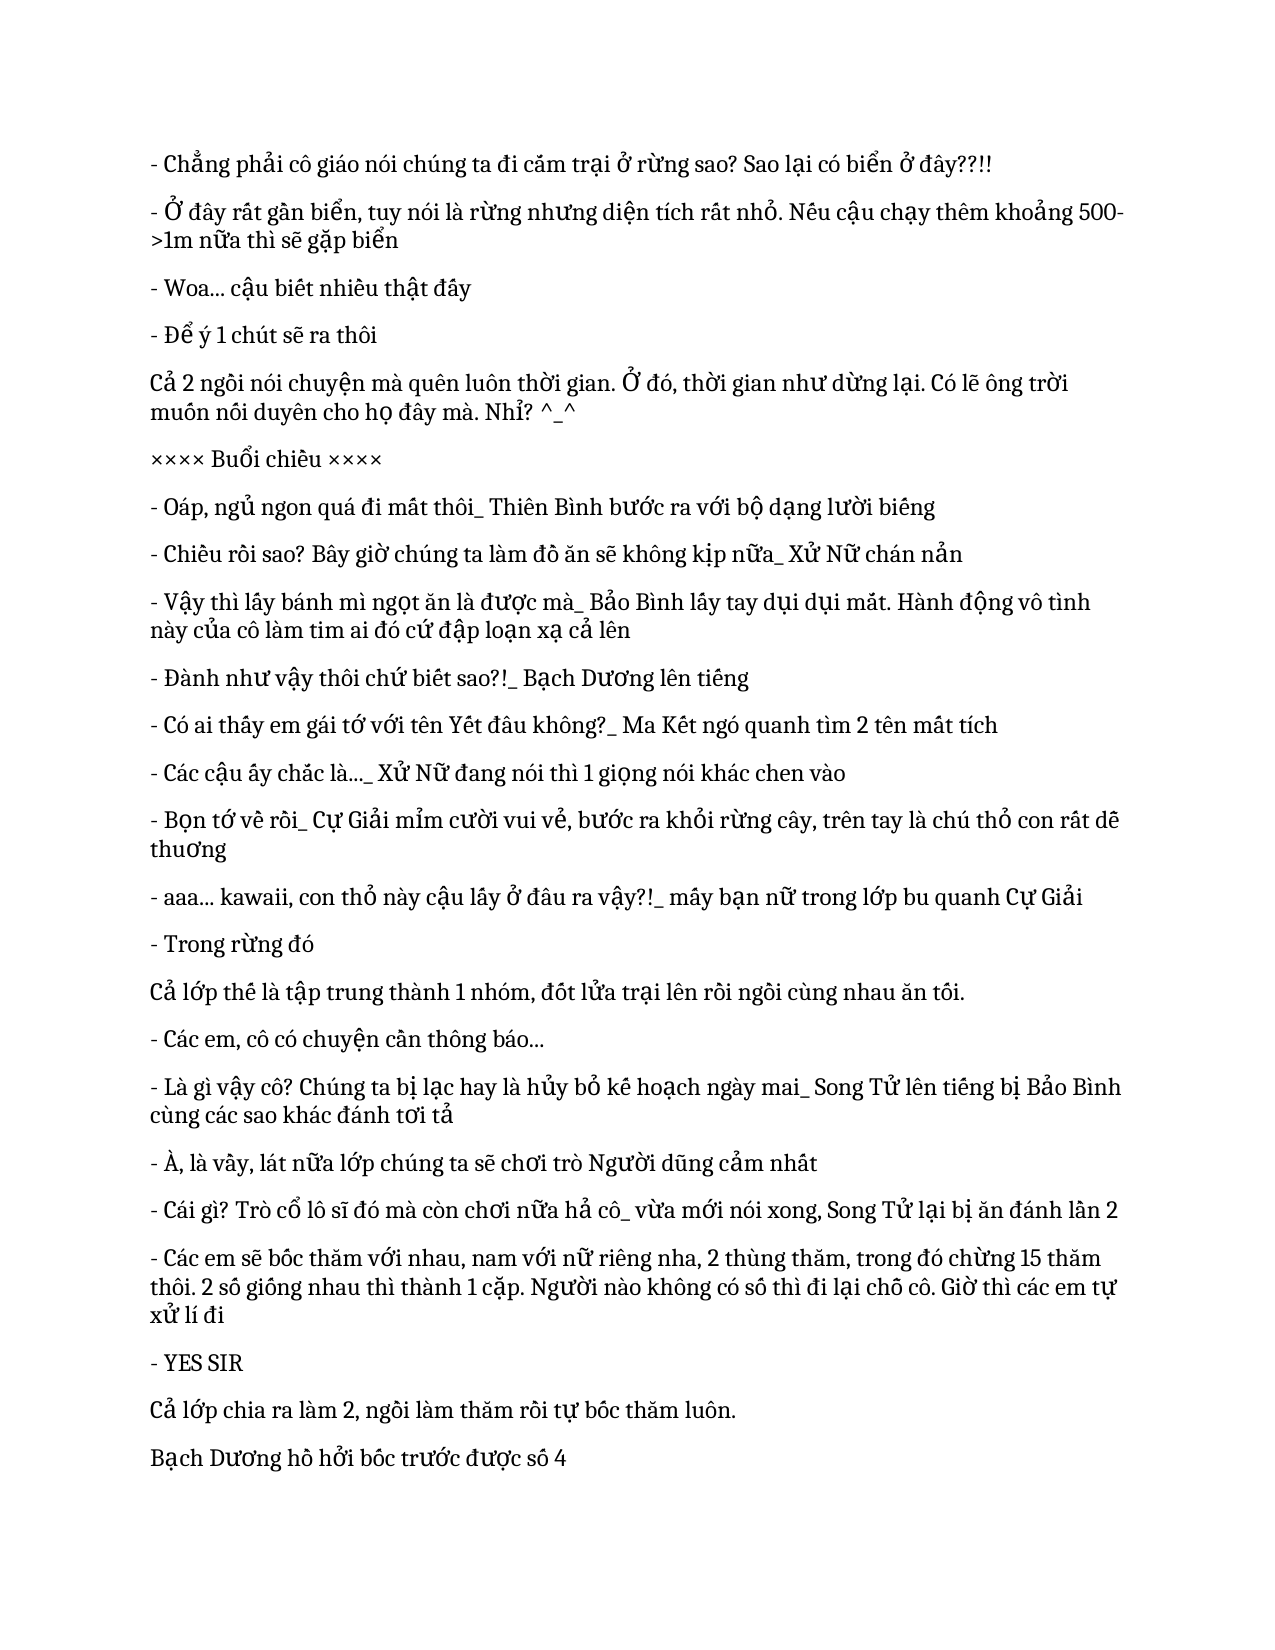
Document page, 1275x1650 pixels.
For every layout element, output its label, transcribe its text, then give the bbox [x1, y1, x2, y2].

text - Vậy thì lấy bánh mì ngọt ăn là được mà_ Bảo Bình lấy tay dụi dụi mắt. Hành động vô tình này của cô làm tim ai đó cứ đập loạn xạ cả lên [150, 587, 1125, 645]
text - Là gì vậy cô? Chúng ta bị lạc hay là hủy bỏ kế hoạch ngày mai_ Song Tử lên tiếng bị Bảo Bình cùng các sao khác đánh tơi tả [150, 1072, 1125, 1130]
text - Oáp, ngủ ngon quá đi mất thôi_ Thiên Bình bước ra với bộ dạng lười biếng [150, 492, 1125, 521]
text - Các cậu ấy chắc là..._ Xử Nữ đang nói thì 1 giọng nói khác chen vào [150, 759, 1125, 787]
text Cả lớp thế là tập trung thành 1 nhóm, đốt lửa trại lên rồi ngồi cùng nhau ăn tối. [150, 977, 1125, 1006]
text - Đành như vậy thôi chứ biết sao?!_ Bạch Dương lên tiếng [150, 664, 1125, 692]
text - Woa... cậu biết nhiều thật đấy [150, 274, 1125, 302]
text - YES SIR [150, 1349, 1125, 1377]
text - Chiều rồi sao? Bây giờ chúng ta làm đồ ăn sẽ không kịp nữa_ Xử Nữ chán nản [150, 540, 1125, 569]
text - Các em sẽ bốc thăm với nhau, nam với nữ riêng nha, 2 thùng thăm, trong đó chừng 15 thăm thôi. 2 số giống nhau thì thành 1 cặp. Người nào không có số thì đi lại chỗ cô. Giờ thì các em tự xử lí đi [150, 1244, 1125, 1330]
text - Ở đây rất gần biển, tuy nói là rừng nhưng diện tích rất nhỏ. Nếu cậu chạy thêm khoảng 500->1m nữa thì sẽ gặp biển [150, 197, 1125, 255]
text - À, là vầy, lát nữa lớp chúng ta sẽ chơi trò Người dũng cảm nhất [150, 1149, 1125, 1177]
text Bạch Dương hồ hởi bốc trước được số 4 [150, 1444, 1125, 1472]
text Cả lớp chia ra làm 2, ngồi làm thăm rồi tự bốc thăm luôn. [150, 1396, 1125, 1425]
text - Trong rừng đó [150, 930, 1125, 959]
text - Có ai thấy em gái tớ với tên Yết đâu không?_ Ma Kết ngó quanh tìm 2 tên mất tích [150, 711, 1125, 740]
text - Chẳng phải cô giáo nói chúng ta đi cắm trại ở rừng sao? Sao lại có biển ở đây??!! [150, 150, 1125, 179]
text - Cái gì? Trò cổ lô sĩ đó mà còn chơi nữa hả cô_ vừa mới nói xong, Song Tử lại bị ăn đánh lần 2 [150, 1196, 1125, 1225]
text - Bọn tớ về rồi_ Cự Giải mỉm cười vui vẻ, bước ra khỏi rừng cây, trên tay là chú thỏ con rất dễ thuơng [150, 806, 1125, 864]
text - Các em, cô có chuyện cần thông báo... [150, 1025, 1125, 1054]
text Cả 2 ngồi nói chuyện mà quên luôn thời gian. Ở đó, thời gian như dừng lại. Có lẽ ông trời muốn nối duyên cho họ đây mà. Nhỉ? ^_^ [150, 369, 1125, 426]
text - Để ý 1 chút sẽ ra thôi [150, 321, 1125, 350]
text ×××× Buổi chiều ×××× [150, 445, 1125, 474]
text - aaa... kawaii, con thỏ này cậu lấy ở đâu ra vậy?!_ mấy bạn nữ trong lớp bu quanh Cự Giải [150, 882, 1125, 911]
